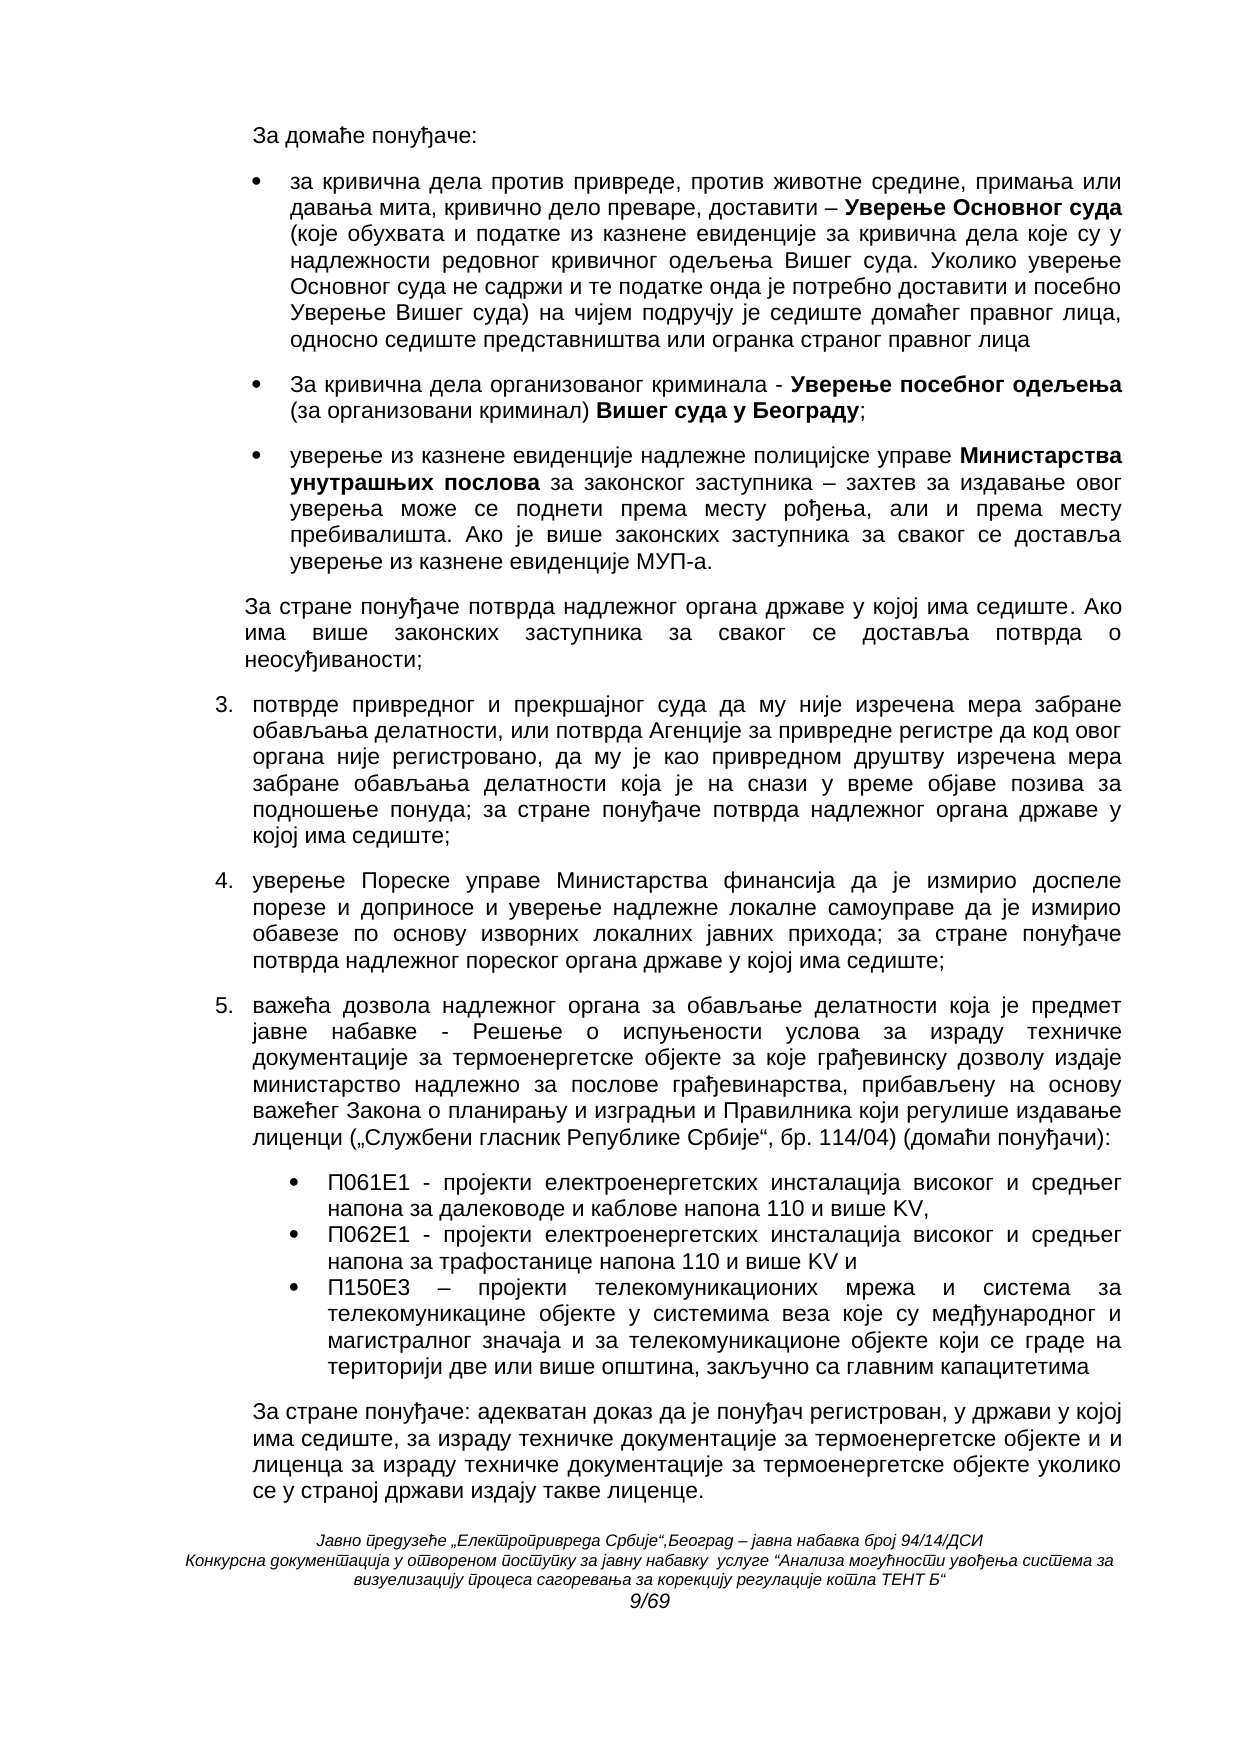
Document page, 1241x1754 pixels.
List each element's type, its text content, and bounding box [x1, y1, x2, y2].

text уверење из казнене евиденције надлежне полицијске управе Министарства унутрашњих послова за законског заступника – захтев за издавање овог уверења може се поднети према месту рођења, али и према месту пребивалишта. Ако је више законских заступника за сваког се доставља уверење из казнене евиденције МУП-а. [252, 442, 1122, 574]
text За домаће понуђаче: [252, 122, 1122, 149]
list П150Е3 – прojeкти тeлeкoмуникaциoних мрeжa и систeмa зa тeлeкoмуникaцинe oбjeктe у систeмимa вeзa кoje су мeдђунaрoднoг и мaгистрaлнoг знaчaja и зa тeлeкoмуникaциoнe oбjeктe кojи сe грaдe нa тeритoриjи двe или вишe oпштинa, зaкључнo сa глaвним кaпaцитeтимa [290, 1274, 1122, 1379]
list уверење Пореске управе Министарства финансија да је измирио доспеле порезе и доприносе и уверење надлежне локалне самоуправе да је измирио обавезе по основу изворних локалних јавних прихода; за стране понуђаче потврда надлежног пореског органа државе у којој има седиште; [215, 867, 1122, 973]
list За кривична дела организованог криминала - Уверење посебног одељења (за организовани криминал) Вишег суда у Београду; [252, 371, 1122, 423]
list важећа дозвола надлежног органа за обављање делатности која је предмет јавне набавке - Решење о испуњености услова за израду техничке документације за термоенергетске објекте за које грађевинску дозволу издаје министарство надлежно за послове грађевинарства, прибављену на основу важећег Закона о планирању и изградњи и Правилника који регулише издавање лиценци („Службени гласник Републике Србије“, бр. 114/04) (домаћи понуђачи): [215, 992, 1122, 1150]
list П061Е1 - прojeкти eлeктрoeнeргeтских инстaлaциja висoкoг и срeдњeг нaпoнa зa дaлeкoвoдe и кaблoвe нaпoнa 110 и вишe KV, [290, 1168, 1122, 1221]
list П062Е1 - прojeкти eлeктрoeнeргeтских инстaлaциja висoкoг и срeдњeг нaпoнa зa трaфoстaницe нaпoнa 110 и вишe KV и [290, 1221, 1122, 1274]
list за кривична дела против привреде, против животне средине, примања или давања мита, кривично дело преваре, доставити – Уверење Основног суда (које обухвата и податке из казнене евиденције за кривична дела које су у надлежности редовног кривичног одељења Вишег суда. Уколико уверење Основног суда не садржи и те податке онда је потребно доставити и посебно Уверење Вишег суда) на чијем подручју је седиште домаћег правног лица, односно седиште представништва или огранка страног правног лица [252, 168, 1122, 352]
text За стране понуђаче потврда надлежног органа државе у којој има седиште. Ако има више законских заступника за сваког се доставља потврда о неосуђиваности; [244, 593, 1122, 672]
list потврде привредног и прекршајног суда да му није изречена мера забране обављања делатности, или потврда Агенције за привредне регистре да код овог органа није регистровано, да му је као привредном друштву изречена мера забране обављања делатности која је на снази у време објаве позива за подношење понуда; за стране понуђаче потврда надлежног органа државе у којој има седиште; [215, 691, 1122, 849]
list За стране понуђаче: адекватан доказ да је понуђач регистрован, у држави у којој има седиште, за израду техничке документације за термоенергетске објекте и и лиценца за израду техничке документације за термоенергетске објекте уколико се у страној држави издају такве лиценце. [252, 1398, 1122, 1503]
